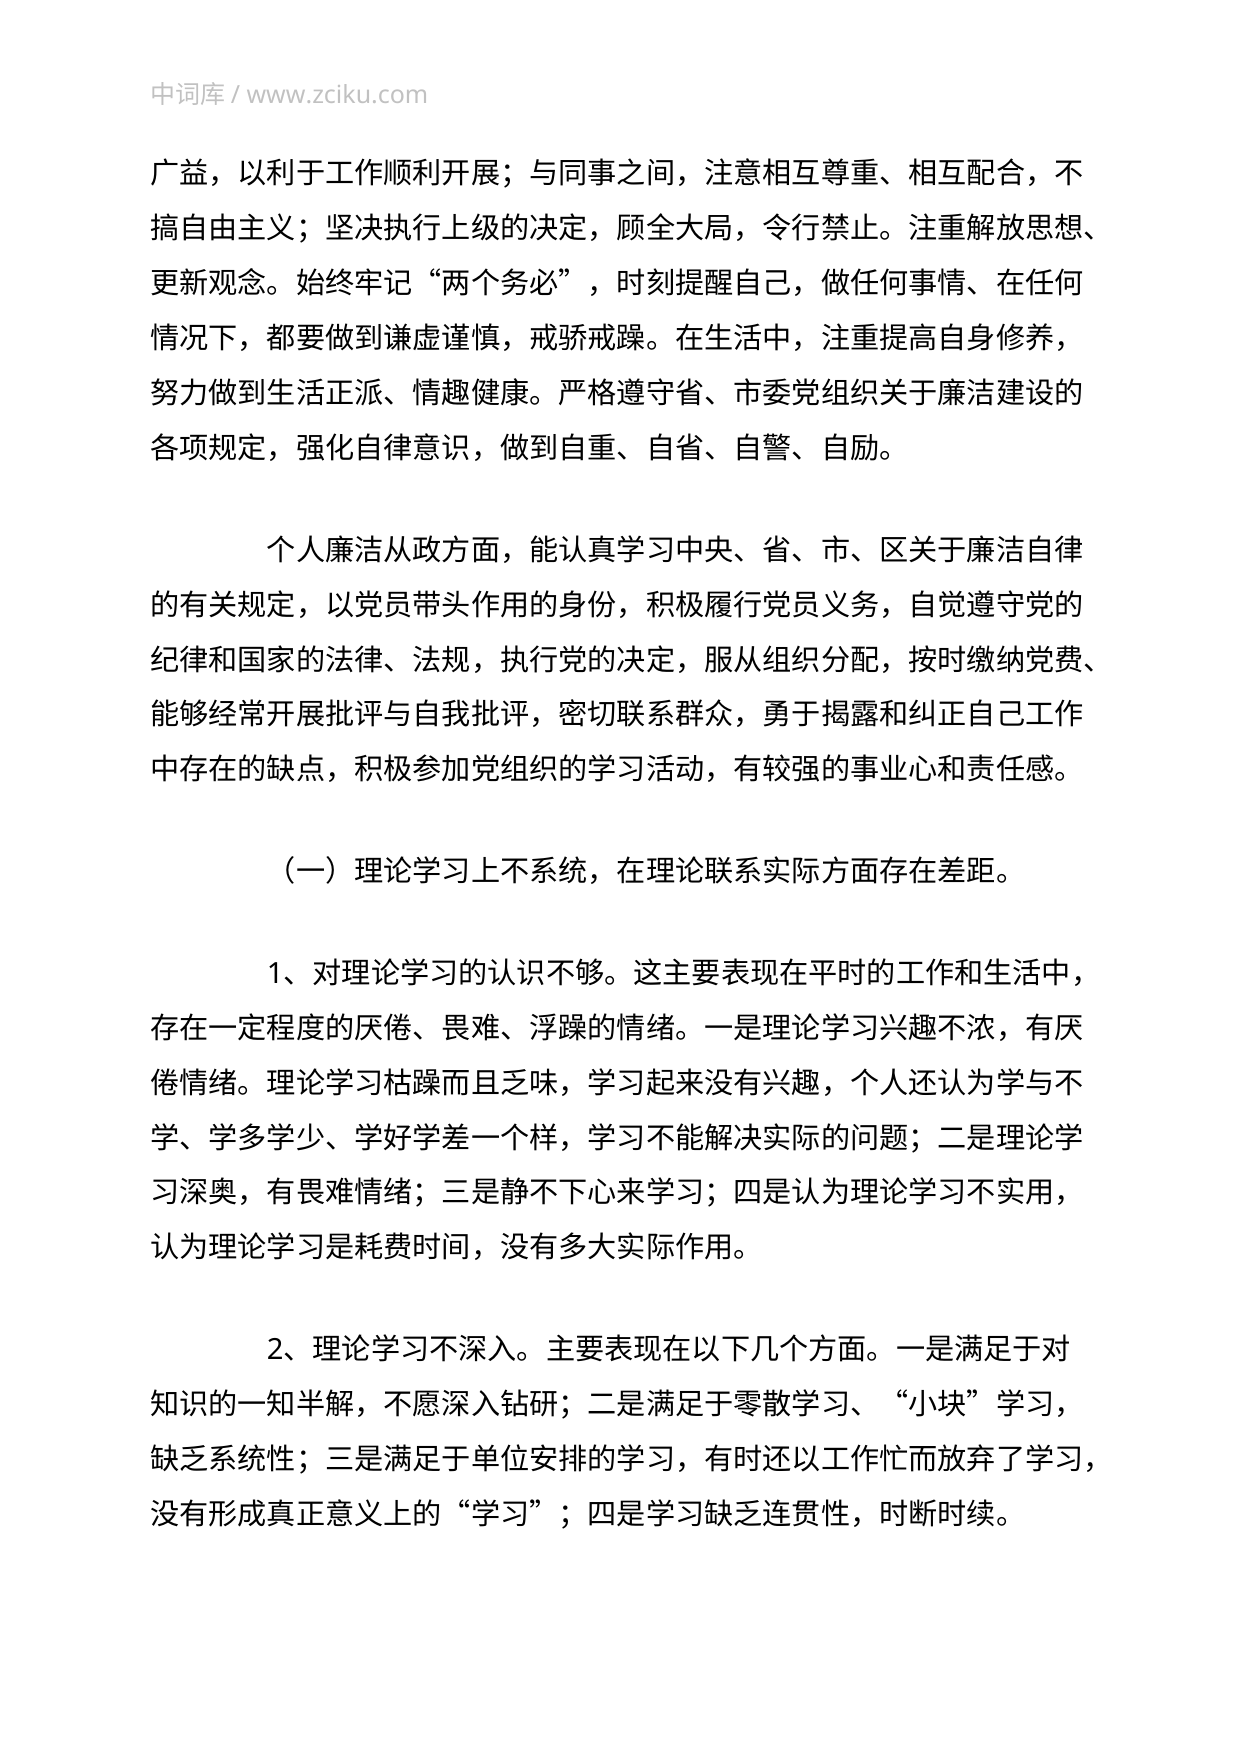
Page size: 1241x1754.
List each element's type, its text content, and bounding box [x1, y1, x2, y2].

text （一）理论学习上不系统，在理论联系实际方面存在差距。 [150, 848, 1090, 890]
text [150, 150, 1090, 467]
text 个人廉洁从政方面，能认真学习中央、省、市、区关于廉洁自律的有关规定，以党员带头作用的身份，积极履行党员义务，自觉遵守党的纪律和国家的法律、法规，执行党的决定，服从组织分配，按时缴纳党费、能够经常开展批评与自我批评，密切联系群众，勇于揭露和纠正自己工作中存在的缺点，积极参加党组织的学习活动，有较强的事业心和责任感。 [150, 526, 1090, 788]
text 2、理论学习不深入。主要表现在以下几个方面。一是满足于对知识的一知半解，不愿深入钻研；二是满足于零散学习、“小块”学习，缺乏系统性；三是满足于单位安排的学习，有时还以工作忙而放弃了学习，没有形成真正意义上的“学习”；四是学习缺乏连贯性，时断时续。 [150, 1326, 1090, 1533]
text 1、对理论学习的认识不够。这主要表现在平时的工作和生活中，存在一定程度的厌倦、畏难、浮躁的情绪。一是理论学习兴趣不浓，有厌倦情绪。理论学习枯躁而且乏味，学习起来没有兴趣，个人还认为学与不学、学多学少、学好学差一个样，学习不能解决实际的问题；二是理论学习深奥，有畏难情绪；三是静不下心来学习；四是认为理论学习不实用，认为理论学习是耗费时间，没有多大实际作用。 [150, 949, 1090, 1266]
